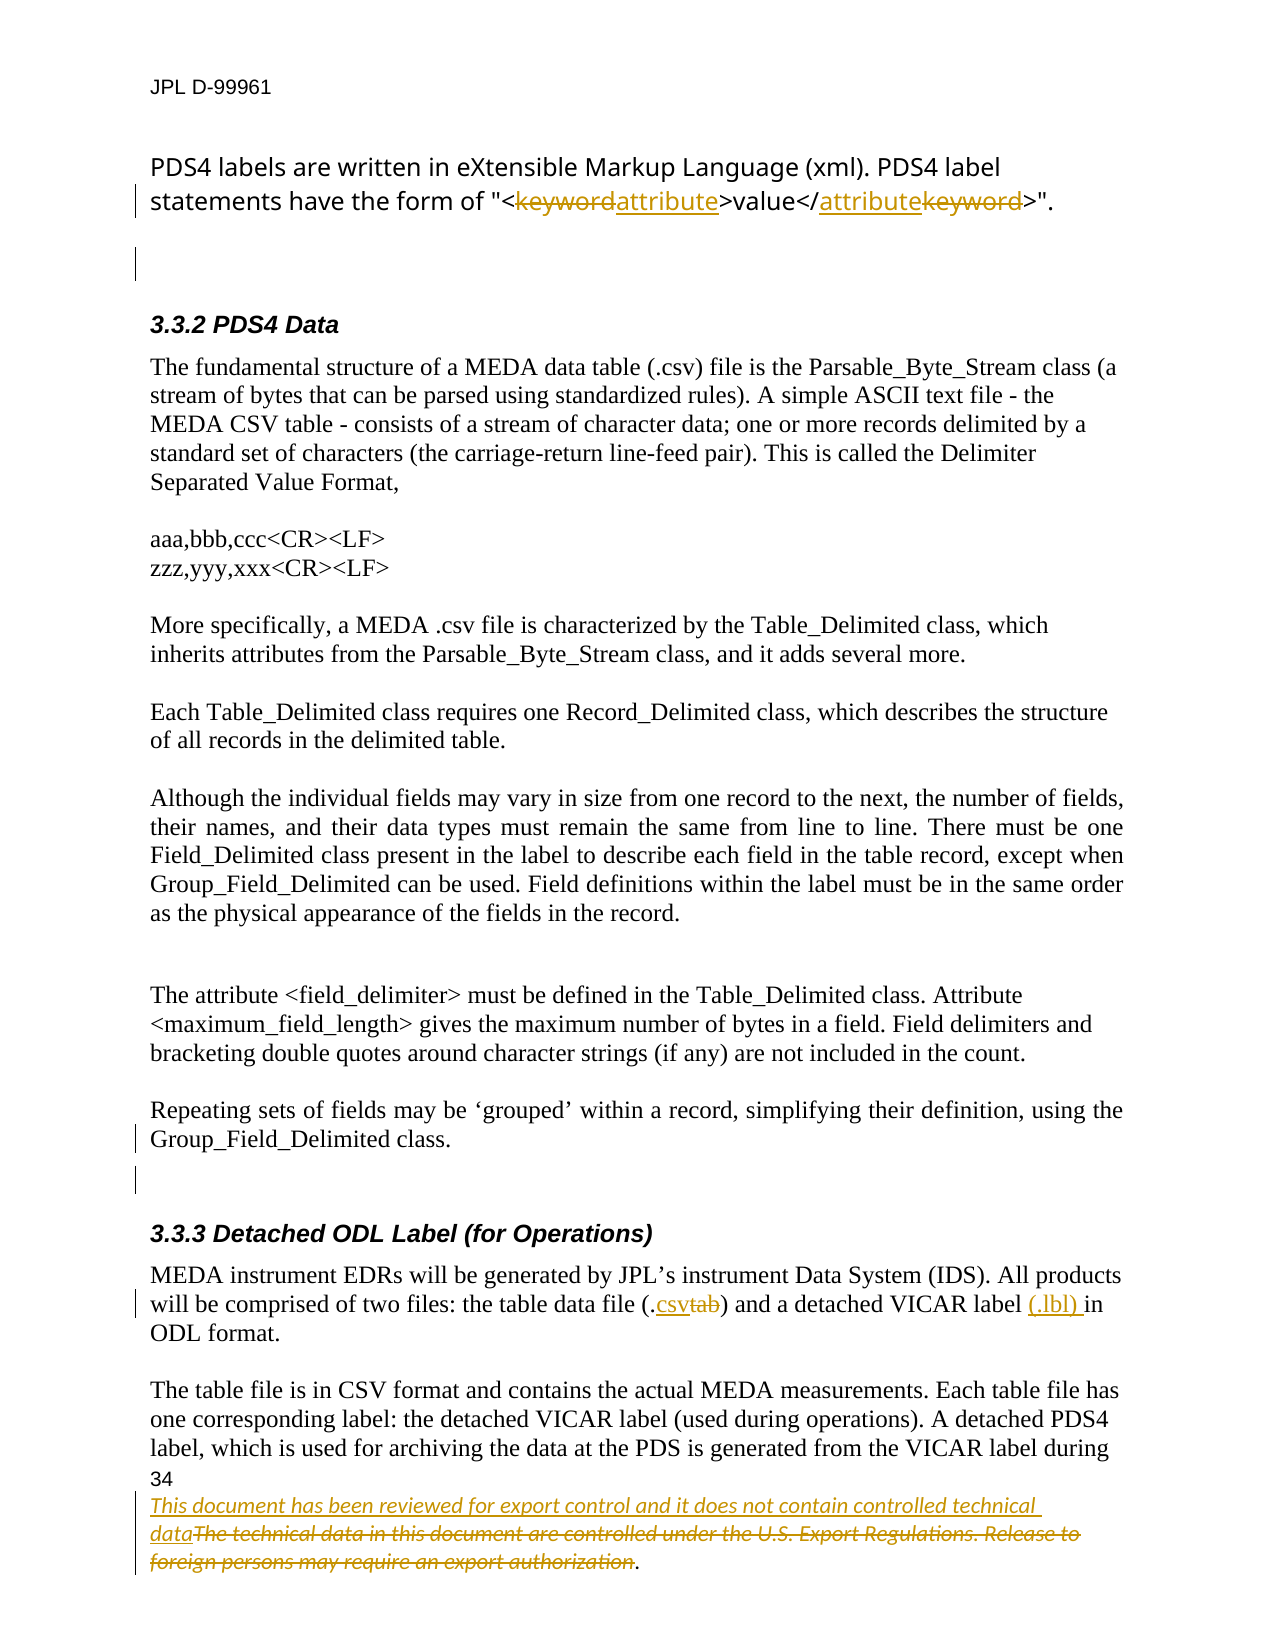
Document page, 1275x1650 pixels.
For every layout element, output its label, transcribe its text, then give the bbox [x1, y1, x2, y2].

subtitle Detached ODL Label (for Operations) [150, 1219, 1125, 1248]
text PDS4 labels are written in eXtensible Markup Language (xml). PDS4 label statements have the form of "<>value</>". [150, 150, 1125, 218]
text The fundamental structure of a MEDA data table (.csv) file is the Parsable_Byte_Stream class (a stream of bytes that can be parsed using standardized rules). A simple ASCII text file - the MEDA CSV table - consists of a stream of character data; one or more records delimited by a standard set of characters (the carriage-return line-feed pair). This is called the Delimiter Separated Value Format, [150, 352, 1125, 496]
subtitle PDS4 Data [150, 311, 1125, 339]
text Each Table_Delimited class requires one Record_Delimited class, which describes the structure of all records in the delimited table. [150, 697, 1125, 754]
text aaa,bbb,ccc<CR><LF> [150, 524, 1125, 553]
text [150, 1376, 1125, 1462]
text The attribute <field_delimiter> must be defined in the Table_Delimited class. Attribute <maximum_field_length> gives the maximum number of bytes in a field. Field delimiters and bracketing double quotes around character strings (if any) are not included in the count. [150, 981, 1125, 1067]
text More specifically, a MEDA .csv file is characterized by the Table_Delimited class, which inherits attributes from the Parsable_Byte_Stream class, and it adds several more. [150, 611, 1125, 668]
text zzz,yyy,xxx<CR><LF> [150, 553, 1125, 582]
text MEDA instrument EDRs will be generated by JPL’s instrument Data System (IDS). All products will be comprised of two files: the table data file (.) and a detached VICAR label in ODL format. [150, 1261, 1125, 1347]
text Although the individual fields may vary in size from one record to the next, the number of fields, their names, and their data types must remain the same from line to line. There must be one Field_Delimited class present in the label to describe each field in the table record, except when Group_Field_Delimited can be used. Field definitions within the label must be in the same order as the physical appearance of the fields in the record. [150, 783, 1125, 927]
text Repeating sets of fields may be ‘grouped’ within a record, simplifying their definition, using the Group_Field_Delimited class. [150, 1096, 1125, 1153]
